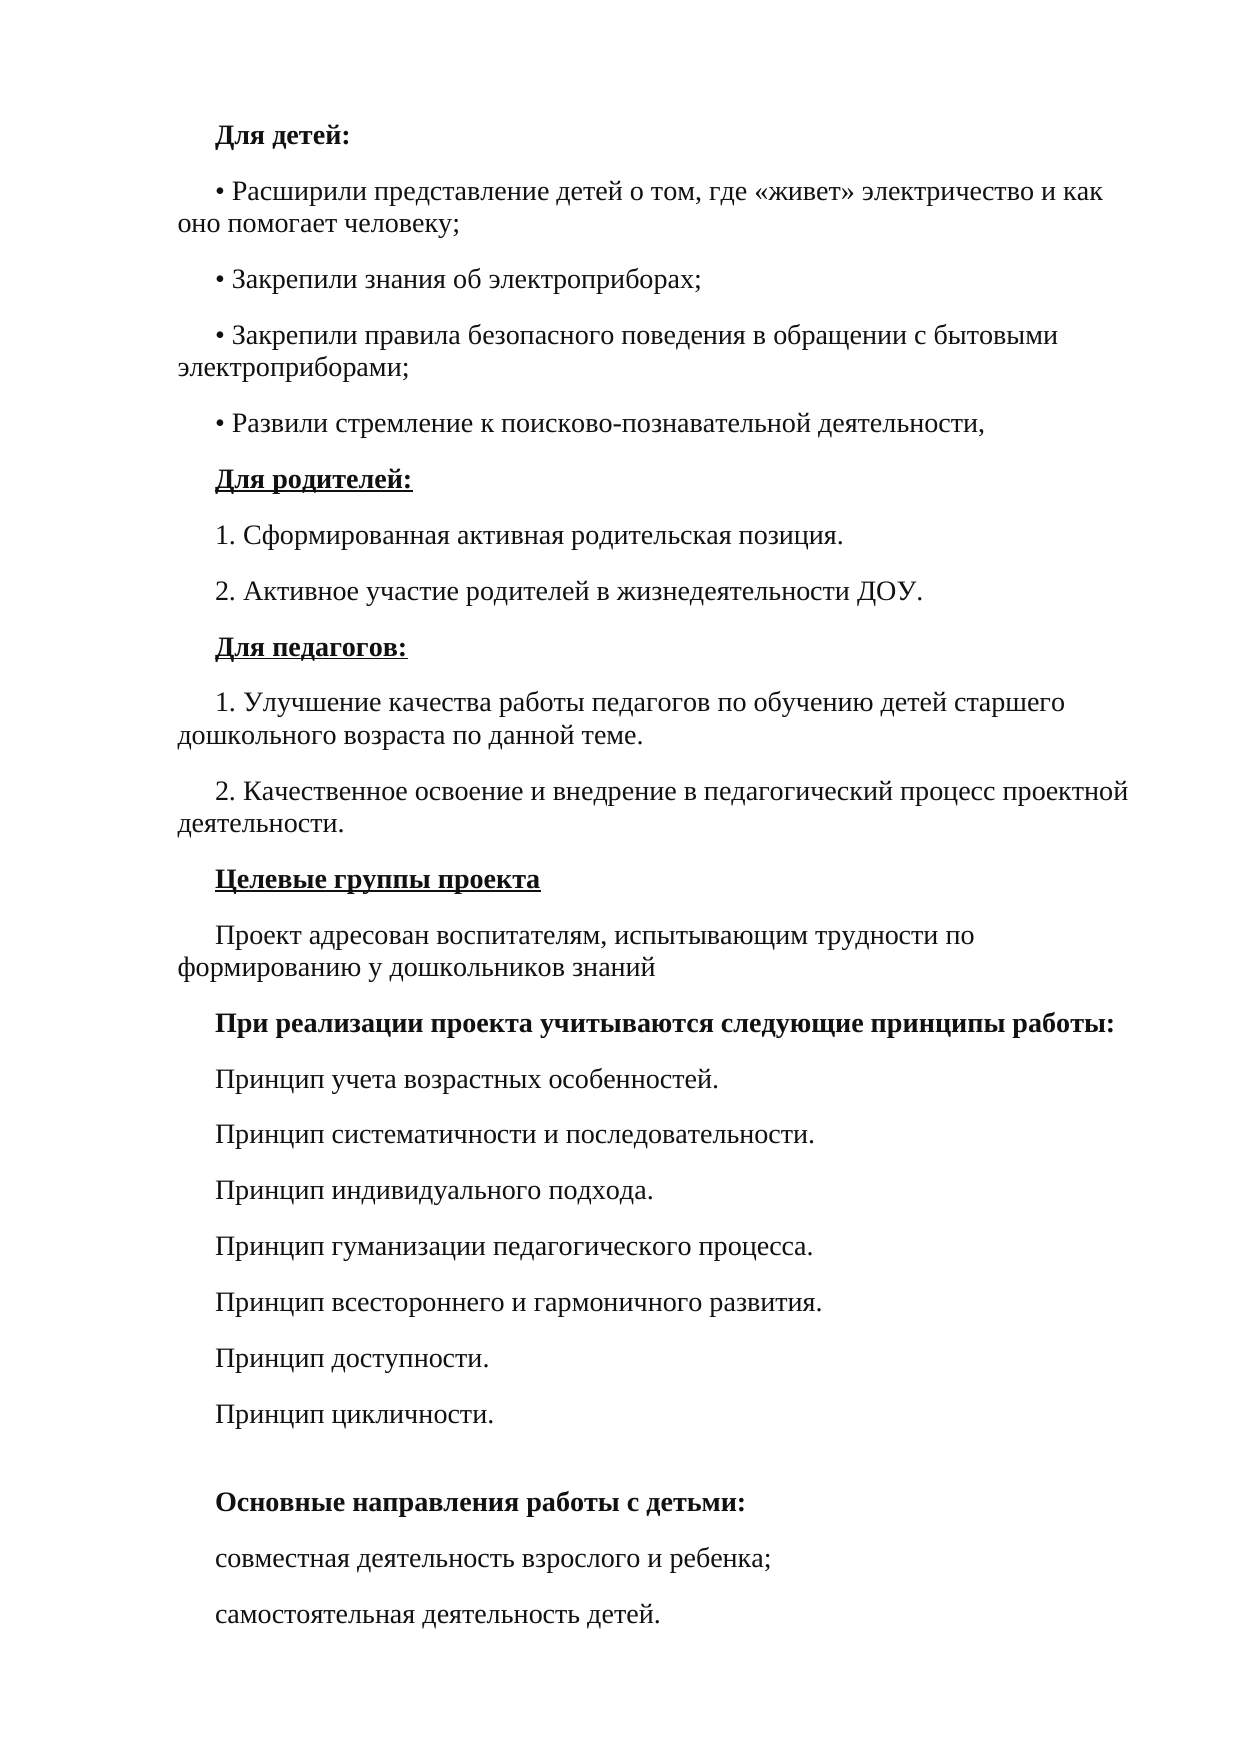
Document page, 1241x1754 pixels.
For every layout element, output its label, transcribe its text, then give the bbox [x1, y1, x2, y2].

text • Закрепили правила безопасного поведения в обращении с бытовыми электроприборами; [177, 318, 1152, 383]
text Принцип гуманизации педагогического процесса. [177, 1229, 1152, 1262]
text • Расширили представление детей о том, где «живет» электричество и как оно помогает человеку; [177, 174, 1152, 239]
text 1. Улучшение качества работы педагогов по обучению детей старшего дошкольного возраста по данной теме. [177, 685, 1152, 750]
text Принцип цикличности. [177, 1397, 1152, 1429]
text Для детей: [177, 118, 1152, 151]
text Проект адресован воспитателям, испытывающим трудности по формированию у дошкольников знаний [177, 918, 1152, 982]
text Целевые группы проекта [177, 862, 1152, 894]
text Принцип доступности. [177, 1341, 1152, 1373]
text 2. Качественное освоение и внедрение в педагогический процесс проектной деятельности. [177, 774, 1152, 838]
text 1. Сформированная активная родительская позиция. [177, 518, 1152, 550]
text Для педагогов: [177, 629, 1152, 662]
text Принцип всестороннего и гармоничного развития. [177, 1285, 1152, 1317]
text совместная деятельность взрослого и ребенка; [177, 1541, 1152, 1573]
text 2. Активное участие родителей в жизнедеятельности ДОУ. [177, 574, 1152, 606]
text При реализации проекта учитываются следующие принципы работы: [177, 1006, 1152, 1038]
text Для родителей: [177, 462, 1152, 494]
text Принцип систематичности и последовательности. [177, 1118, 1152, 1150]
text • Закрепили знания об электроприборах; [177, 262, 1152, 294]
text • Развили стремление к поисково-познавательной деятельности, [177, 406, 1152, 439]
text Принцип учета возрастных особенностей. [177, 1062, 1152, 1094]
text самостоятельная деятельность детей. [177, 1597, 1152, 1629]
text Основные направления работы с детьми: [177, 1485, 1152, 1517]
text Принцип индивидуального подхода. [177, 1173, 1152, 1206]
